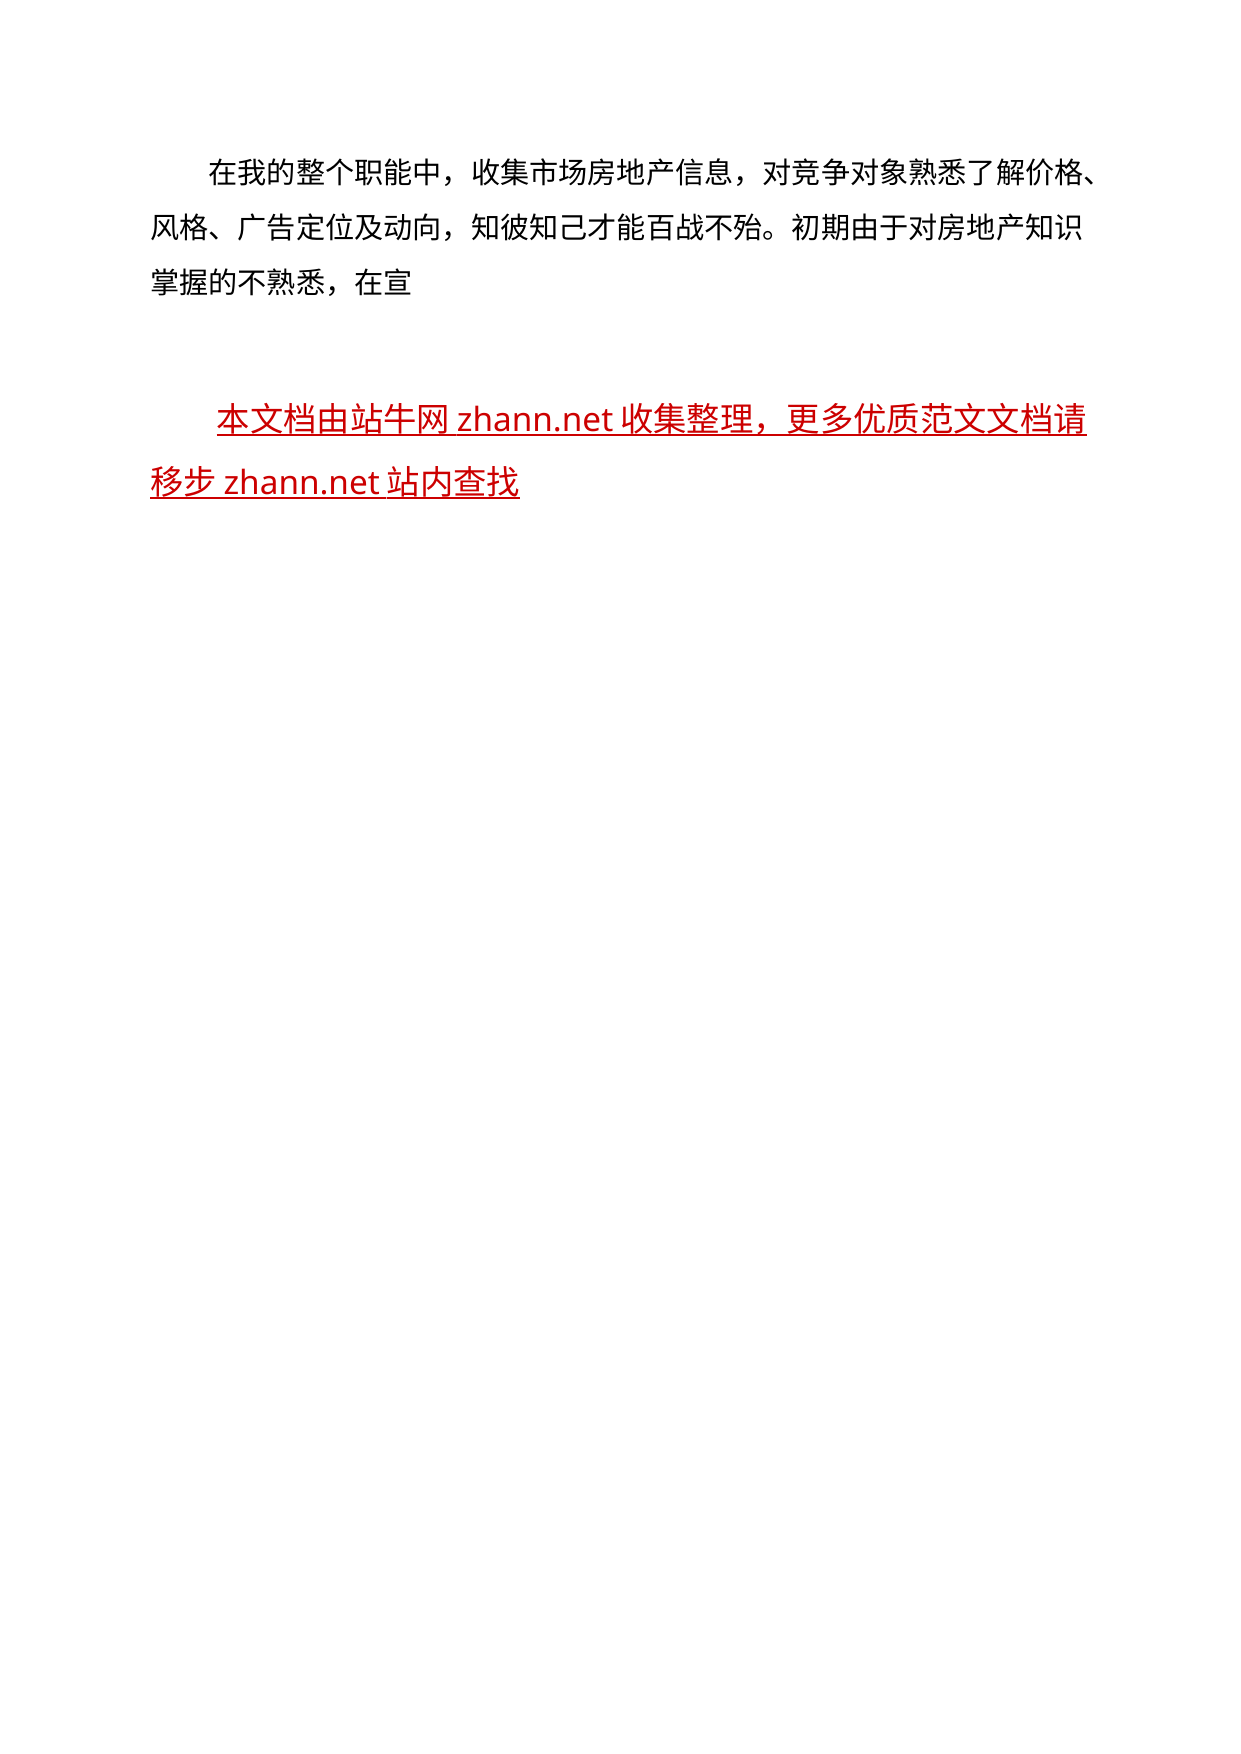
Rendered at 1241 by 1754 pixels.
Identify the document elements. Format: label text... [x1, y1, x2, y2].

text 在我的整个职能中，收集市场房地产信息，对竞争对象熟悉了解价格、风格、广告定位及动向，知彼知己才能百战不殆。初期由于对房地产知识掌握的不熟悉，在宣 [150, 150, 1090, 302]
text 本文档由站牛网zhann.net收集整理，更多优质范文文档请移步zhann.net站内查找 [150, 393, 1090, 504]
